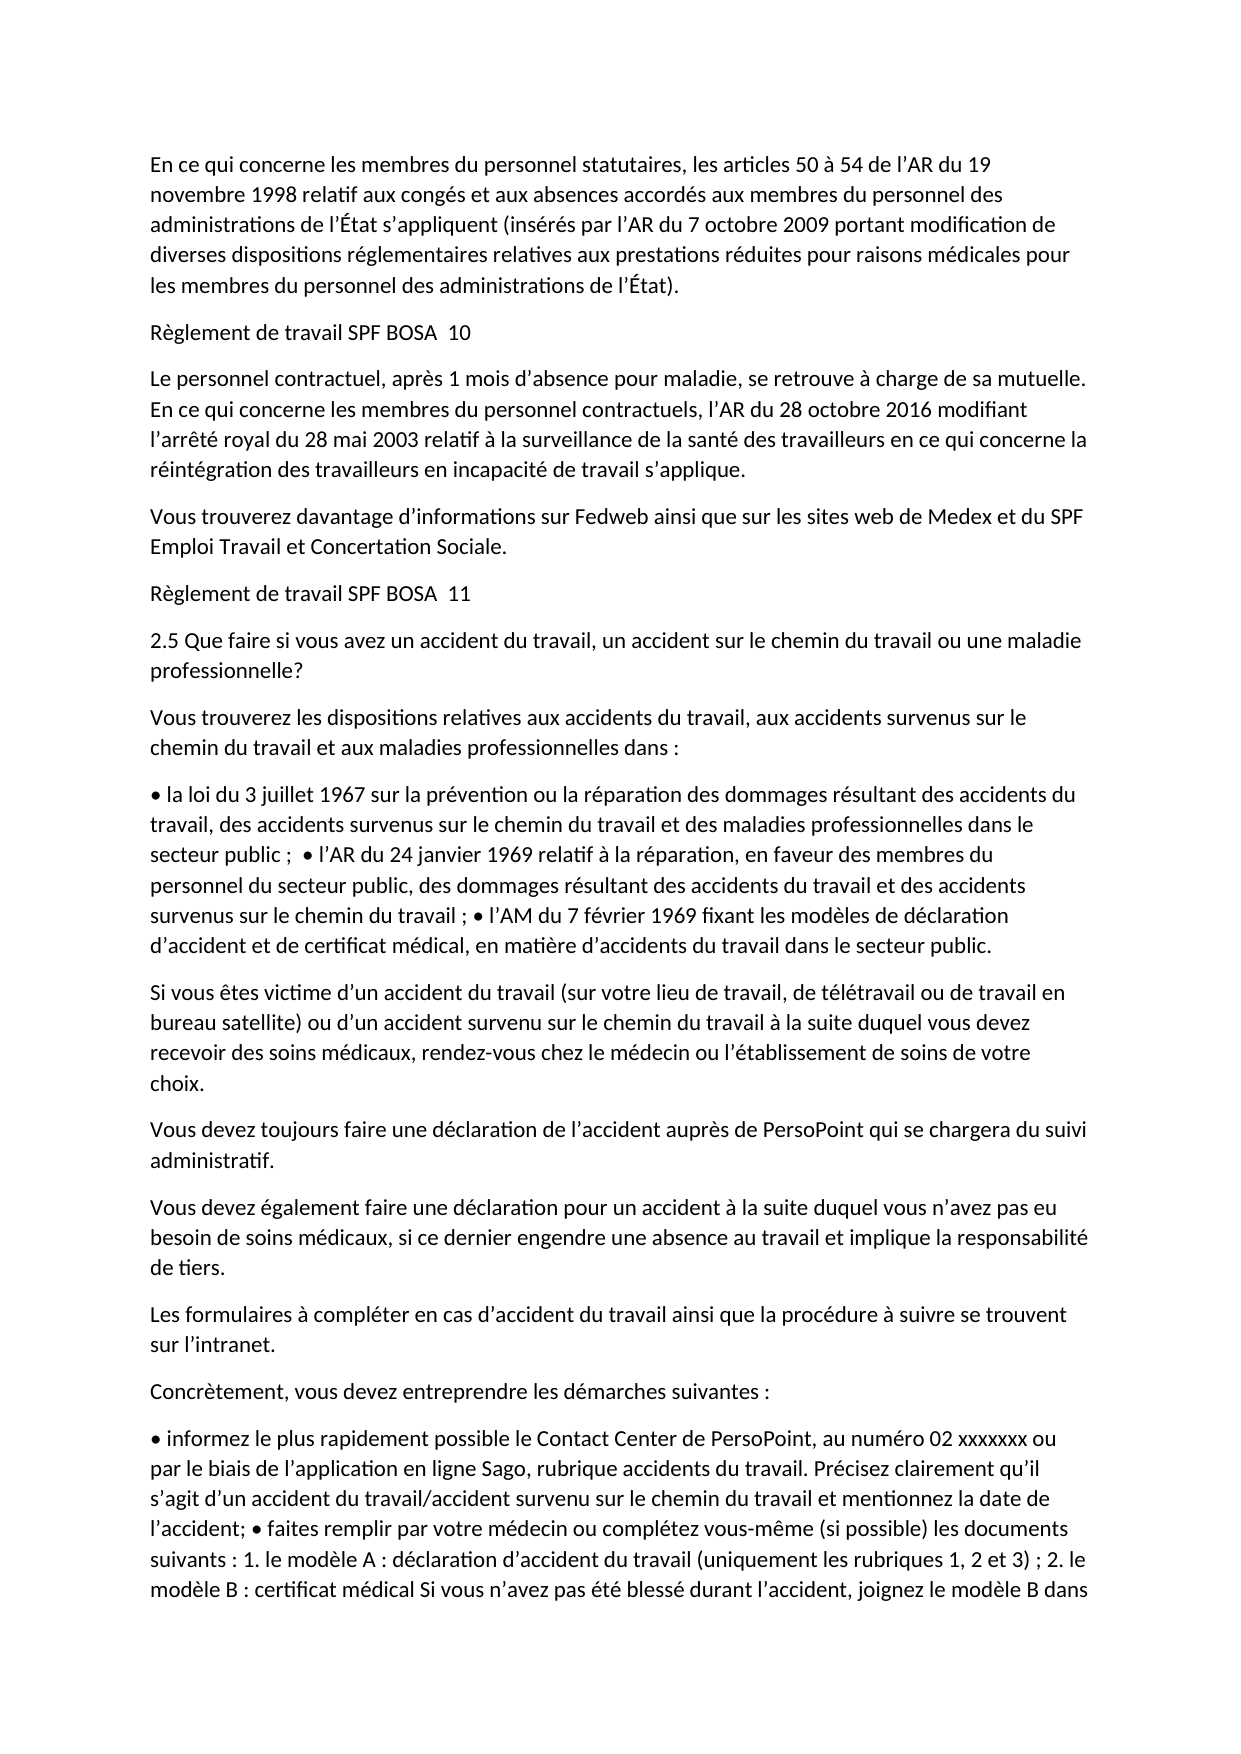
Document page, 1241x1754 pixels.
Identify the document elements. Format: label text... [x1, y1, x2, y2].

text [150, 1424, 1090, 1603]
text Si vous êtes victime d’un accident du travail (sur votre lieu de travail, de télétravail ou de travail en bureau satellite) ou d’un accident survenu sur le chemin du travail à la suite duquel vous devez recevoir des soins médicaux, rendez-vous chez le médecin ou l’établissement de soins de votre choix. [150, 978, 1090, 1097]
text Le personnel contractuel, après 1 mois d’absence pour maladie, se retrouve à charge de sa mutuelle. En ce qui concerne les membres du personnel contractuels, l’AR du 28 octobre 2016 modifiant l’arrêté royal du 28 mai 2003 relatif à la surveillance de la santé des travailleurs en ce qui concerne la réintégration des travailleurs en incapacité de travail s’applique. [150, 364, 1090, 483]
text Règlement de travail SPF BOSA 11 [150, 579, 1090, 607]
text 2.5 Que faire si vous avez un accident du travail, un accident sur le chemin du travail ou une maladie professionnelle? [150, 626, 1090, 684]
text • la loi du 3 juillet 1967 sur la prévention ou la réparation des dommages résultant des accidents du travail, des accidents survenus sur le chemin du travail et des maladies professionnelles dans le secteur public ; • l’AR du 24 janvier 1969 relatif à la réparation, en faveur des membres du personnel du secteur public, des dommages résultant des accidents du travail et des accidents survenus sur le chemin du travail ; • l’AM du 7 février 1969 fixant les modèles de déclaration d’accident et de certificat médical, en matière d’accidents du travail dans le secteur public. [150, 780, 1090, 959]
text Vous devez également faire une déclaration pour un accident à la suite duquel vous n’avez pas eu besoin de soins médicaux, si ce dernier engendre une absence au travail et implique la responsabilité de tiers. [150, 1193, 1090, 1281]
text Concrètement, vous devez entreprendre les démarches suivantes : [150, 1377, 1090, 1405]
text Les formulaires à compléter en cas d’accident du travail ainsi que la procédure à suivre se trouvent sur l’intranet. [150, 1300, 1090, 1358]
text Vous devez toujours faire une déclaration de l’accident auprès de PersoPoint qui se chargera du suivi administratif. [150, 1116, 1090, 1174]
text Vous trouverez les dispositions relatives aux accidents du travail, aux accidents survenus sur le chemin du travail et aux maladies professionnelles dans : [150, 703, 1090, 761]
text Vous trouverez davantage d’informations sur Fedweb ainsi que sur les sites web de Medex et du SPF Emploi Travail et Concertation Sociale. [150, 502, 1090, 560]
text En ce qui concerne les membres du personnel statutaires, les articles 50 à 54 de l’AR du 19 novembre 1998 relatif aux congés et aux absences accordés aux membres du personnel des administrations de l’État s’appliquent (insérés par l’AR du 7 octobre 2009 portant modification de diverses dispositions réglementaires relatives aux prestations réduites pour raisons médicales pour les membres du personnel des administrations de l’État). [150, 150, 1090, 299]
text Règlement de travail SPF BOSA 10 [150, 318, 1090, 346]
